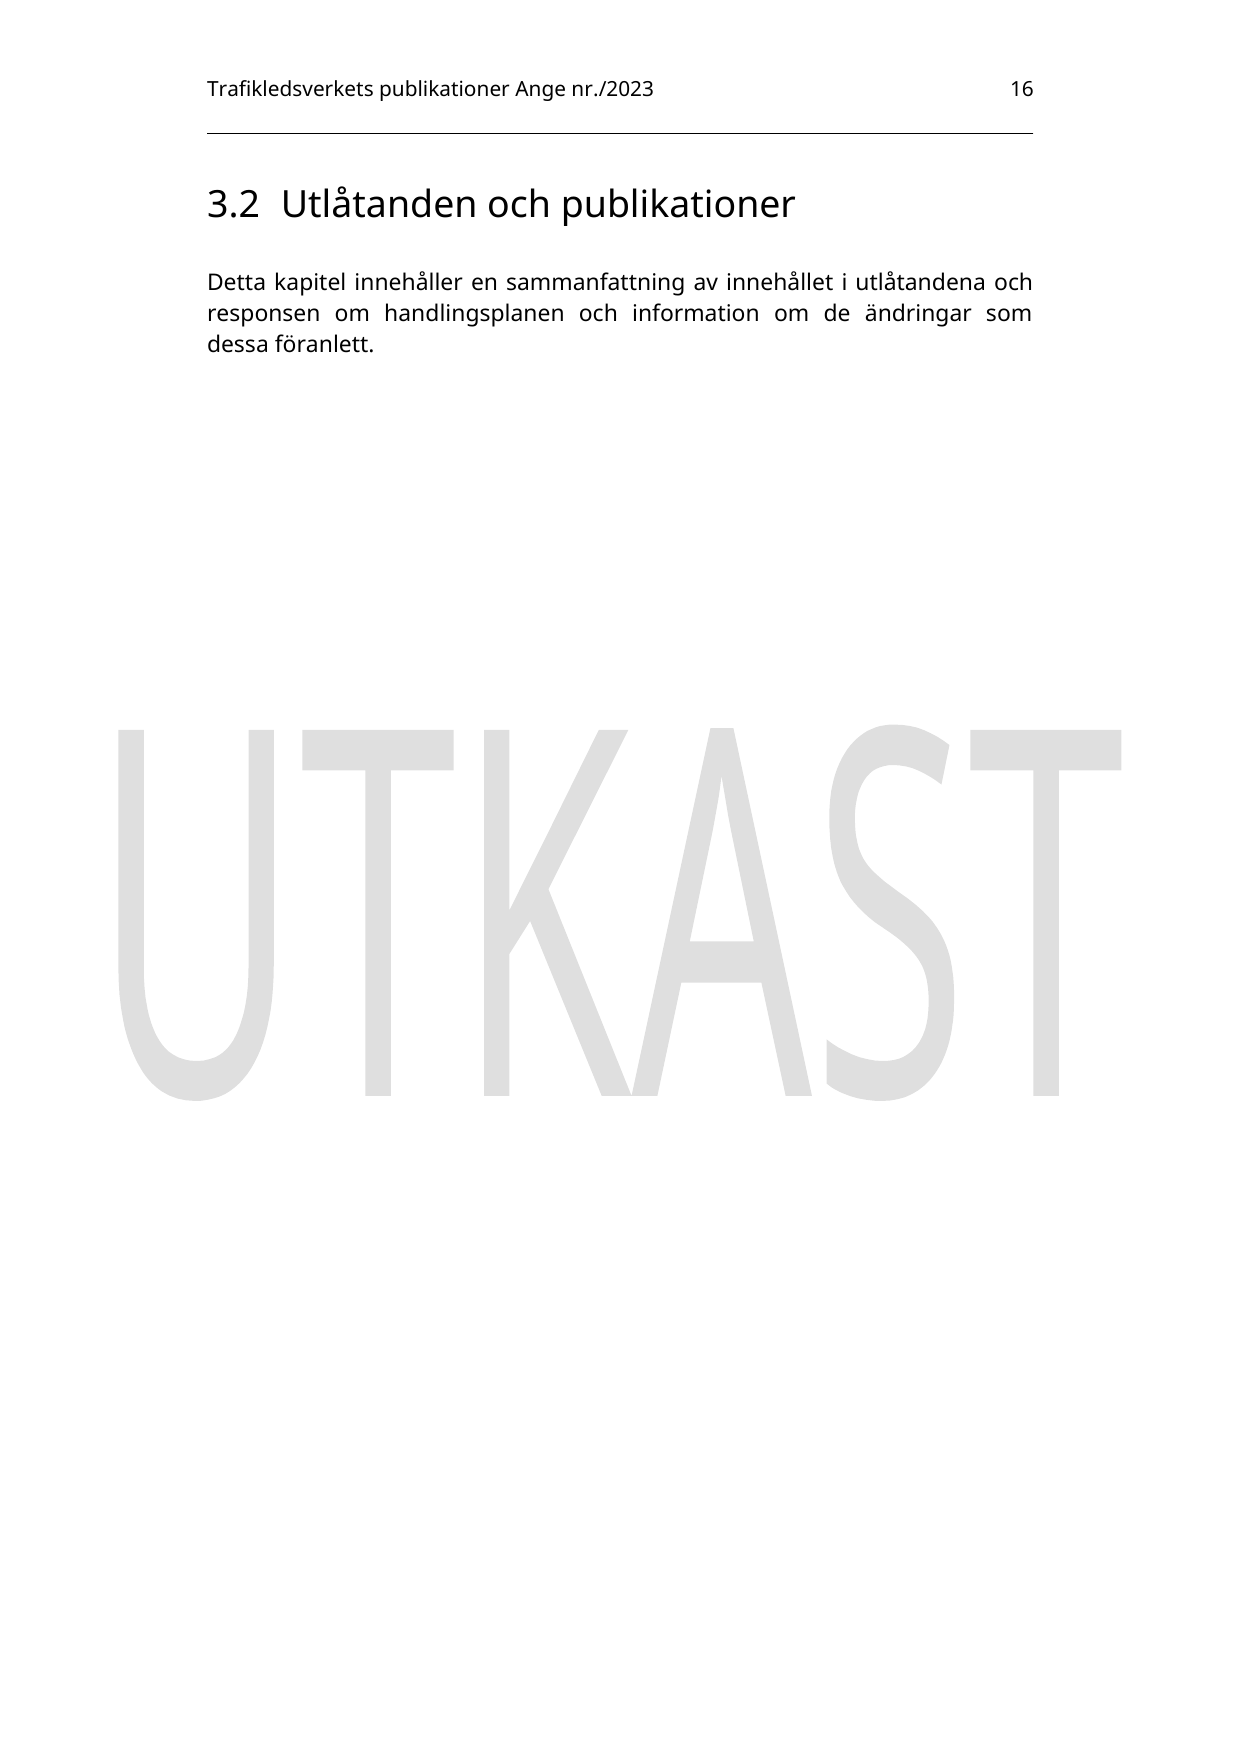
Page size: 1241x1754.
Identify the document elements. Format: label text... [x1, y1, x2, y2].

text Detta kapitel innehåller en sammanfattning av innehållet i utlåtandena och responsen om handlingsplanen och information om de ändringar som dessa föranlett. [207, 266, 1033, 359]
subtitle Utlåtanden och publikationer [207, 177, 1033, 228]
